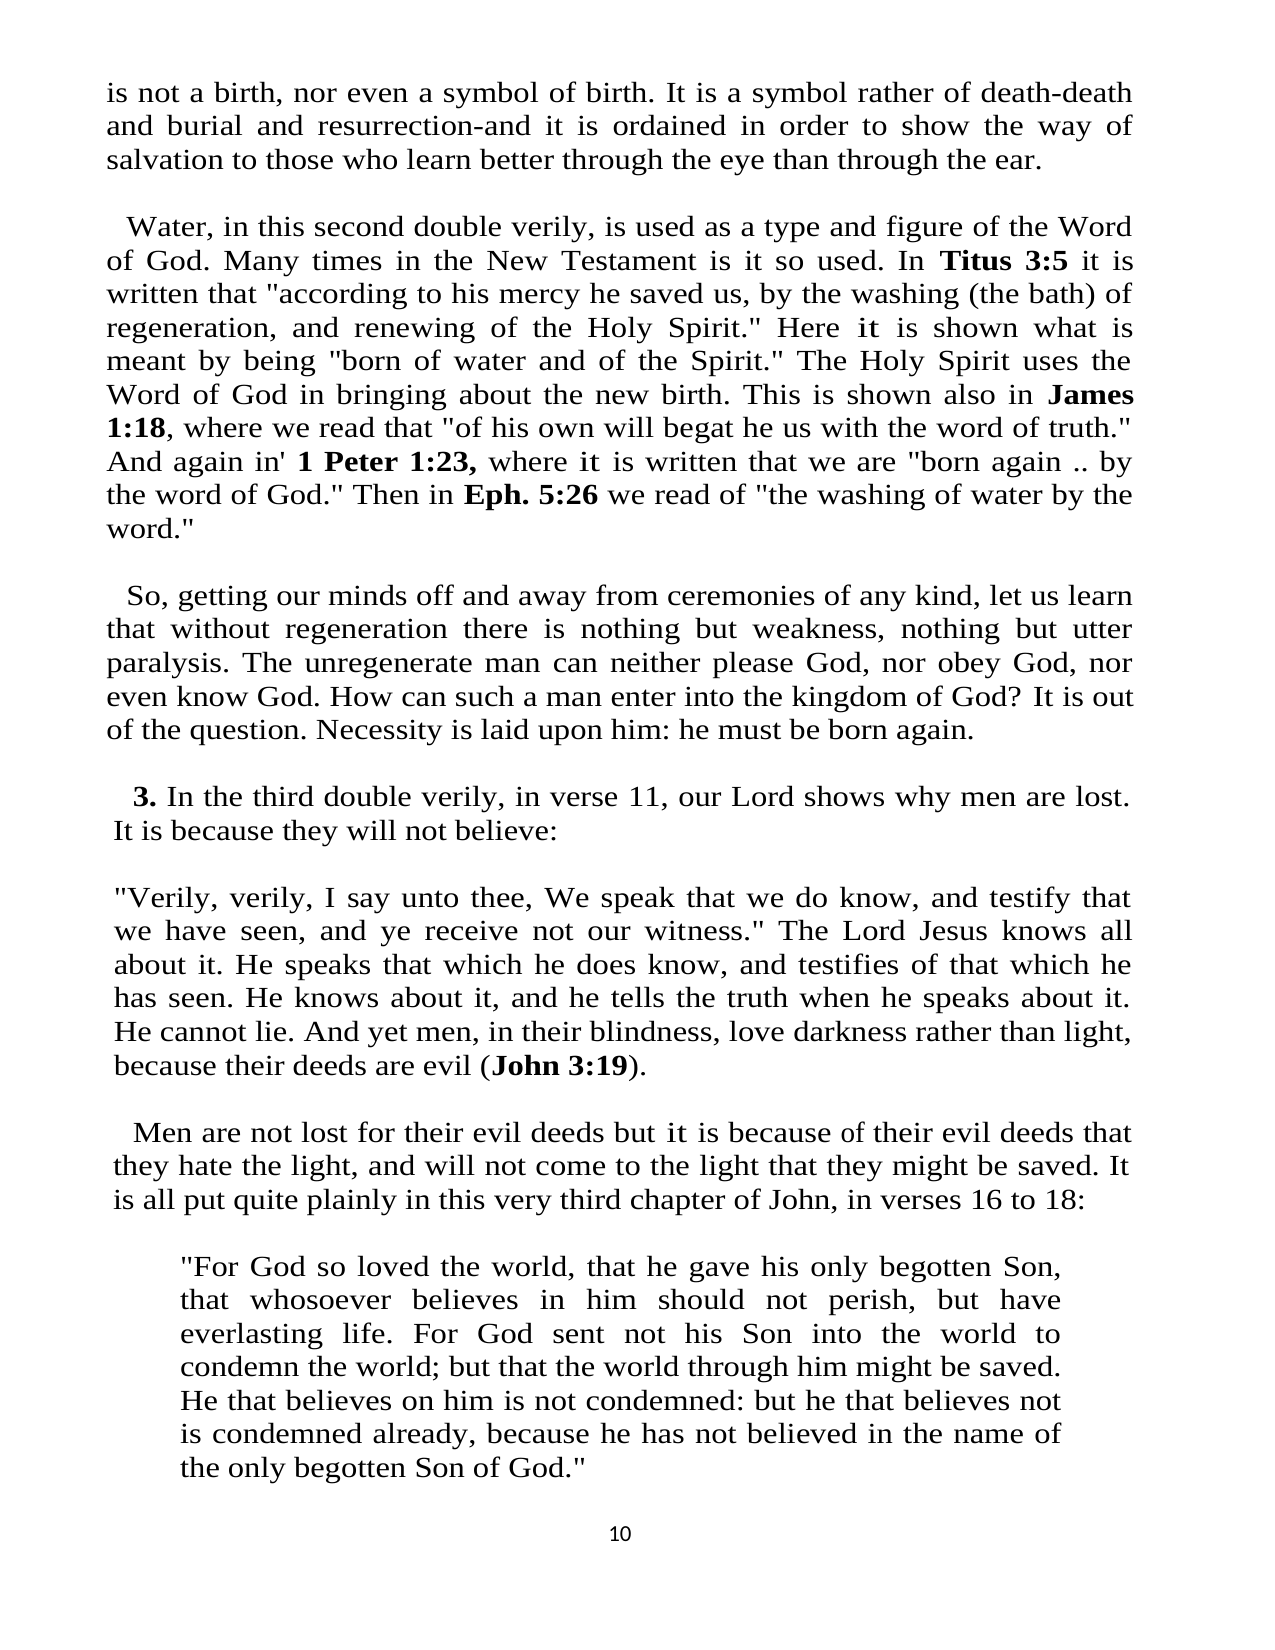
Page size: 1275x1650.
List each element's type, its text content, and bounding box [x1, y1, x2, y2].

text "For God so loved the world, that he gave his only begotten Son, that whosoever believes in him should not perish, but have everlasting life. For God sent not his Son into the world to condemn the world; but that the world through him might be saved. He that believes on him is not condemned: but he that believes not is condemned already, because he has not believed in the name of the only begotten Son of God." [180, 1249, 1063, 1484]
text 3. In the third double verily, in verse 11, our Lord shows why men are lost. It is because they will not believe: [113, 779, 1132, 846]
text Water, in this second double verily, is used as a type and figure of the Word of God. Many times in the New Testament is it so used. In Titus 3:5 it is written that "according to his mercy he saved us, by the washing (the bath) of regeneration, and renewing of the Holy Spirit." Here it is shown what is meant by being "born of water and of the Spirit." The Holy Spirit uses the Word of God in bringing about the new birth. This is shown also in James 1:18, where we read that "of his own will begat he us with the word of truth." And again in' 1 Peter 1:23, where it is written that we are "born again .. by the word of God." Then in Eph. 5:26 we read of "the washing of water by the word." [106, 209, 1134, 544]
text Men are not lost for their evil deeds but it is because of their evil deeds that they hate the light, and will not come to the light that they might be saved. It is all put quite plainly in this very third chapter of John, in verses 16 to 18: [113, 1115, 1132, 1215]
text "Verily, verily, I say unto thee, We speak that we do know, and testify that we have seen, and ye receive not our witness." The Lord Jesus knows all about it. He speaks that which he does know, and testifies of that which he has seen. He knows about it, and he tells the truth when he speaks about it. He cannot lie. And yet men, in their blindness, love darkness rather than light, because their deeds are evil (John 3:19). [113, 880, 1133, 1081]
text So, getting our minds off and away from ceremonies of any kind, let us learn that without regeneration there is nothing but weakness, nothing but utter paralysis. The unregenerate man can neither please God, nor obey God, nor even know God. How can such a man enter into the kingdom of God? It is out of the question. Necessity is laid upon him: he must be born again. [106, 578, 1134, 746]
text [106, 75, 1134, 176]
